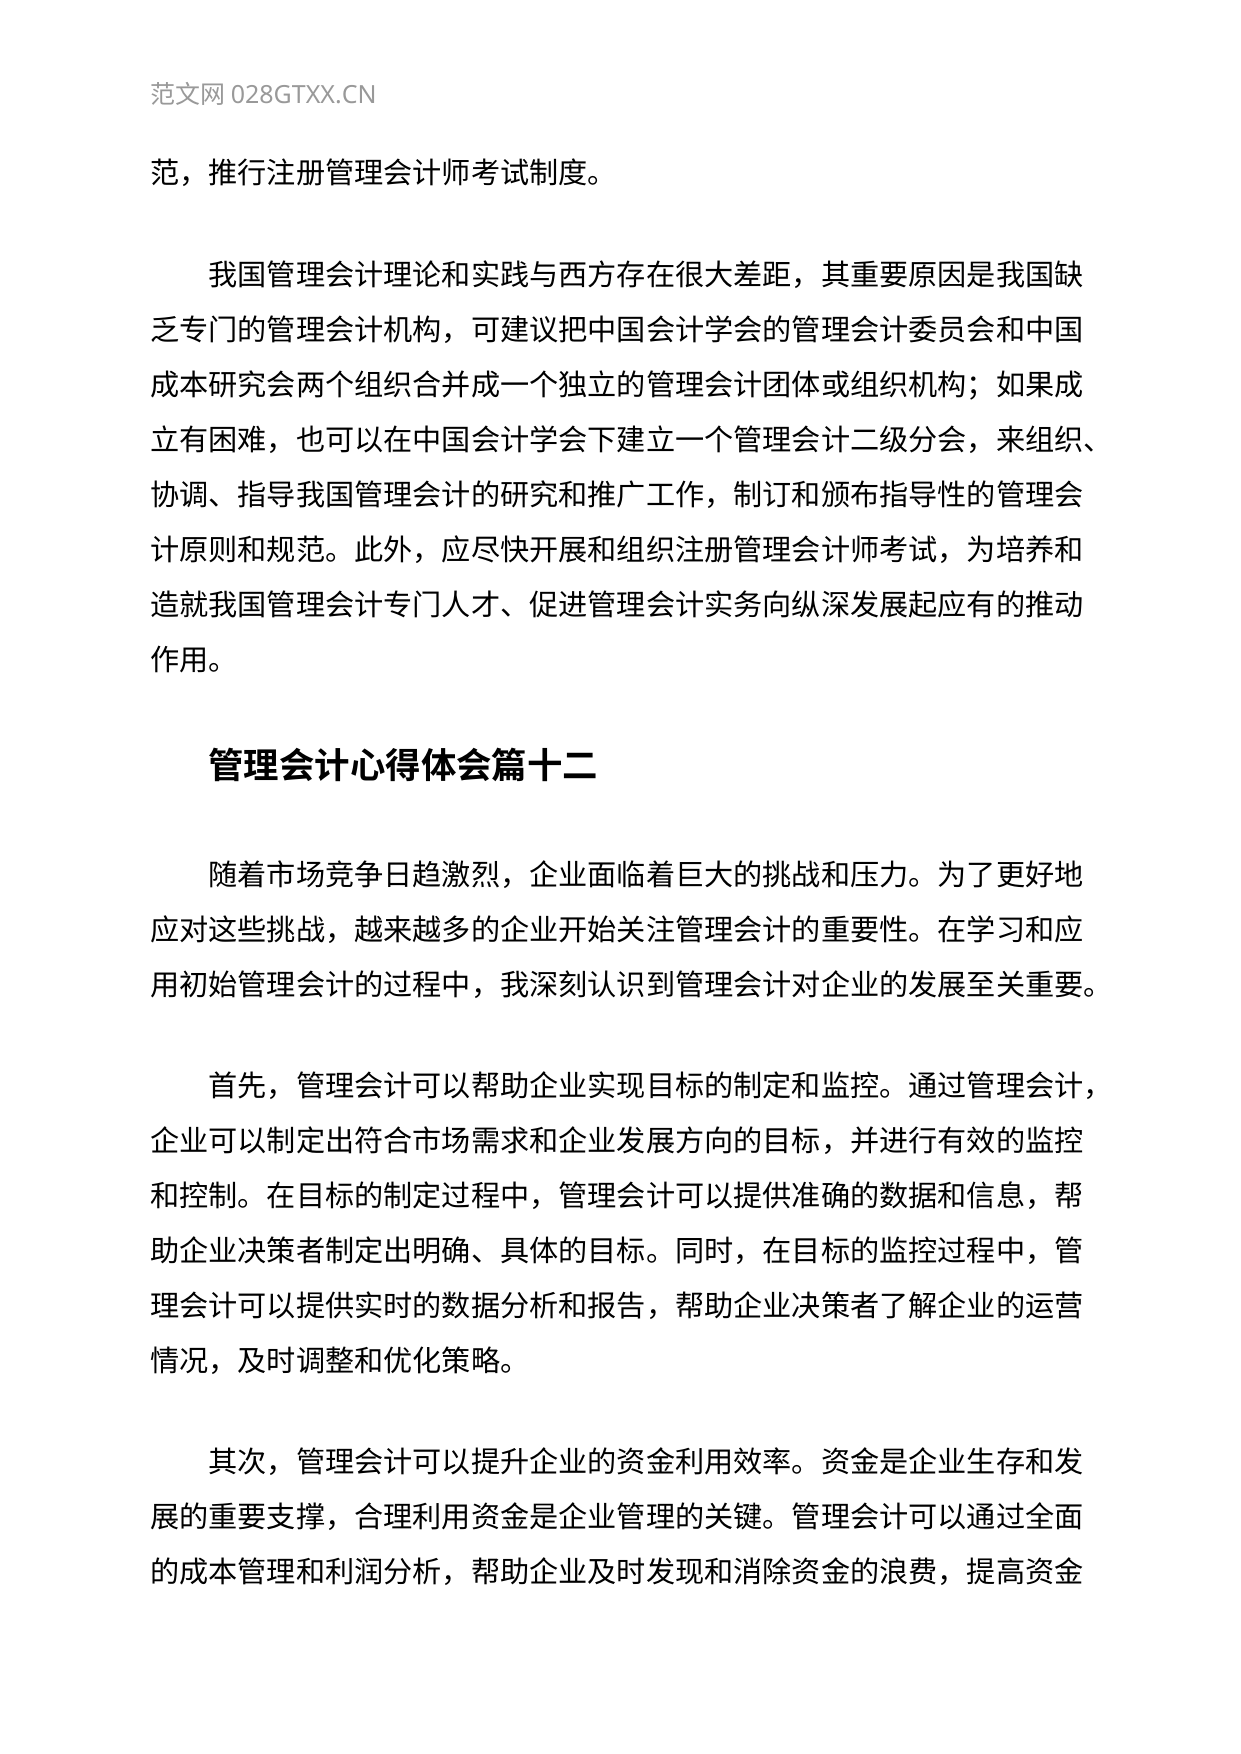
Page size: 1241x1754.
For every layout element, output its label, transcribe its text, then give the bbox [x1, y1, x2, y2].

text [150, 1439, 1090, 1591]
text 我国管理会计理论和实践与西方存在很大差距，其重要原因是我国缺乏专门的管理会计机构，可建议把中国会计学会的管理会计委员会和中国成本研究会两个组织合并成一个独立的管理会计团体或组织机构；如果成立有困难，也可以在中国会计学会下建立一个管理会计二级分会，来组织、协调、指导我国管理会计的研究和推广工作，制订和颁布指导性的管理会计原则和规范。此外，应尽快开展和组织注册管理会计师考试，为培养和造就我国管理会计专门人才、促进管理会计实务向纵深发展起应有的推动作用。 [150, 252, 1090, 678]
text 随着市场竞争日趋激烈，企业面临着巨大的挑战和压力。为了更好地应对这些挑战，越来越多的企业开始关注管理会计的重要性。在学习和应用初始管理会计的过程中，我深刻认识到管理会计对企业的发展至关重要。 [150, 851, 1090, 1003]
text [150, 150, 1090, 192]
text 管理会计心得体会篇十二 [150, 738, 1090, 789]
text 首先，管理会计可以帮助企业实现目标的制定和监控。通过管理会计，企业可以制定出符合市场需求和企业发展方向的目标，并进行有效的监控和控制。在目标的制定过程中，管理会计可以提供准确的数据和信息，帮助企业决策者制定出明确、具体的目标。同时，在目标的监控过程中，管理会计可以提供实时的数据分析和报告，帮助企业决策者了解企业的运营情况，及时调整和优化策略。 [150, 1063, 1090, 1379]
